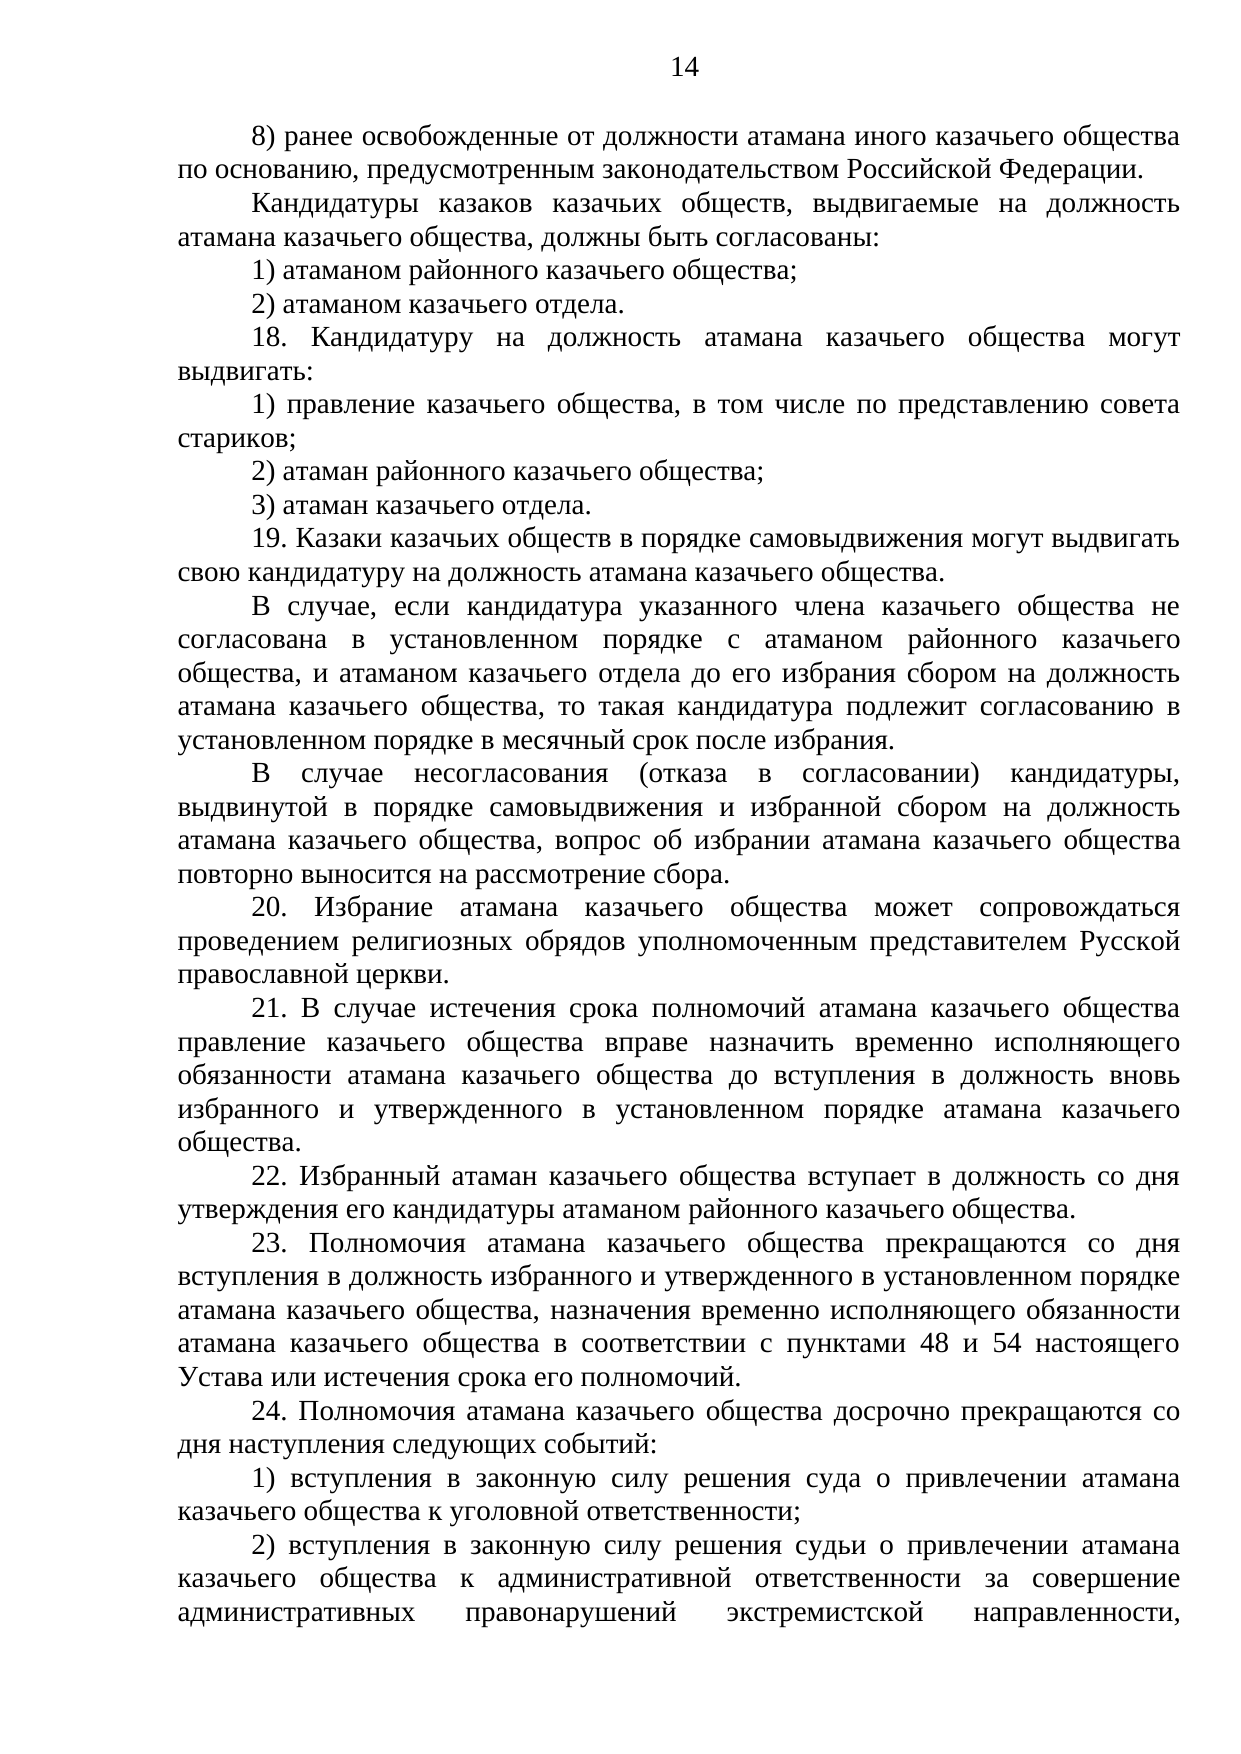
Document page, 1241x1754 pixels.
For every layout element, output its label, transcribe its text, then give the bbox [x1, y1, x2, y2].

text 23. Полномочия атамана казачьего общества прекращаются со дня вступления в должность избранного и утвержденного в установленном порядке атамана казачьего общества, назначения временно исполняющего обязанности атамана казачьего общества в соответствии с пунктами 48 и 54 настоящего Устава или истечения срока его полномочий. [177, 1225, 1181, 1393]
text 18. Кандидатуру на должность атамана казачьего общества могут выдвигать: [177, 319, 1181, 386]
text 2) атаман районного казачьего общества; [177, 453, 1181, 487]
text В случае несогласования (отказа в согласовании) кандидатуры, выдвинутой в порядке самовыдвижения и избранной сбором на должность атамана казачьего общества, вопрос об избрании атамана казачьего общества повторно выносится на рассмотрение сбора. [177, 755, 1181, 889]
text 22. Избранный атаман казачьего общества вступает в должность со дня утверждения его кандидатуры атаманом районного казачьего общества. [177, 1158, 1181, 1225]
text 2) атаманом казачьего отдела. [177, 286, 1181, 319]
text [177, 1527, 1181, 1627]
text В случае, если кандидатура указанного члена казачьего общества не согласована в установленном порядке с атаманом районного казачьего общества, и атаманом казачьего отдела до его избрания сбором на должность атамана казачьего общества, то такая кандидатура подлежит согласованию в установленном порядке в месячный срок после избрания. [177, 588, 1181, 755]
text 1) атаманом районного казачьего общества; [177, 252, 1181, 286]
text 24. Полномочия атамана казачьего общества досрочно прекращаются со дня наступления следующих событий: [177, 1393, 1181, 1460]
text 8) ранее освобожденные от должности атамана иного казачьего общества по основанию, предусмотренным законодательством Российской Федерации. [177, 118, 1181, 185]
text 1) правление казачьего общества, в том числе по представлению совета стариков; [177, 386, 1181, 453]
text Кандидатуры казаков казачьих обществ, выдвигаемые на должность атамана казачьего общества, должны быть согласованы: [177, 185, 1181, 252]
text 19. Казаки казачьих обществ в порядке самовыдвижения могут выдвигать свою кандидатуру на должность атамана казачьего общества. [177, 521, 1181, 588]
text 21. В случае истечения срока полномочий атамана казачьего общества правление казачьего общества вправе назначить временно исполняющего обязанности атамана казачьего общества до вступления в должность вновь избранного и утвержденного в установленном порядке атамана казачьего общества. [177, 990, 1181, 1158]
text 20. Избрание атамана казачьего общества может сопровождаться проведением религиозных обрядов уполномоченным представителем Русской православной церкви. [177, 889, 1181, 990]
text 3) атаман казачьего отдела. [177, 487, 1181, 521]
text 1) вступления в законную силу решения суда о привлечении атамана казачьего общества к уголовной ответственности; [177, 1460, 1181, 1527]
